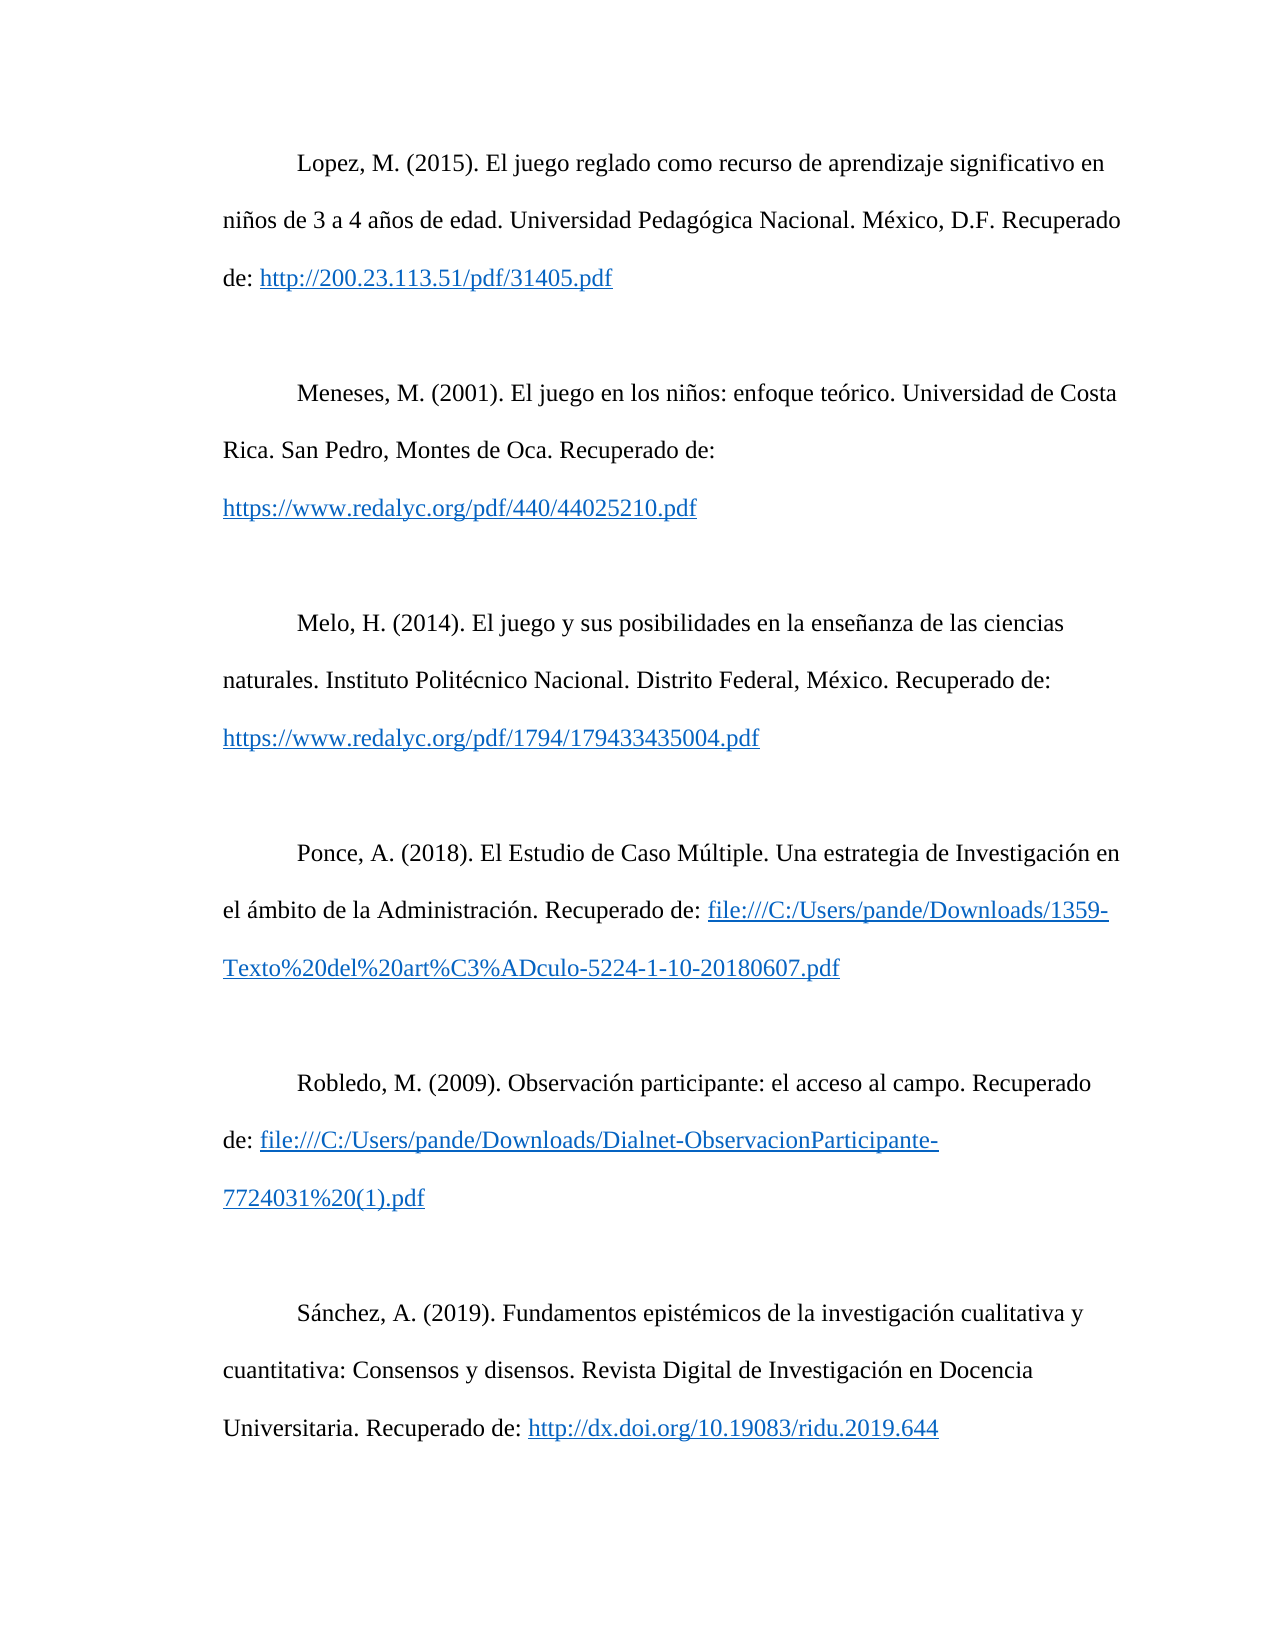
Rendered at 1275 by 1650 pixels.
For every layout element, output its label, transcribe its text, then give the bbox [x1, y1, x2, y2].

text Robledo, M. (2009). Observación participante: el acceso al campo. Recuperado de: file:///C:/Users/pande/Downloads/Dialnet-ObservacionParticipante-7724031%20(1).pdf [223, 1068, 1127, 1211]
text Ponce, A. (2018). El Estudio de Caso Múltiple. Una estrategia de Investigación en el ámbito de la Administración. Recuperado de: file:///C:/Users/pande/Downloads/1359-Texto%20del%20art%C3%ADculo-5224-1-10-20180607.pdf [223, 838, 1127, 981]
text Lopez, M. (2015). El juego reglado como recurso de aprendizaje significativo en niños de 3 a 4 años de edad. Universidad Pedagógica Nacional. México, D.F. Recuperado de: http://200.23.113.51/pdf/31405.pdf [223, 148, 1127, 291]
text Melo, H. (2014). El juego y sus posibilidades en la enseñanza de las ciencias naturales. Instituto Politécnico Nacional. Distrito Federal, México. Recuperado de: https://www.redalyc.org/pdf/1794/179433435004.pdf [223, 608, 1127, 751]
text Sánchez, A. (2019). Fundamentos epistémicos de la investigación cualitativa y cuantitativa: Consensos y disensos. Revista Digital de Investigación en Docencia Universitaria. Recuperado de: http://dx.doi.org/10.19083/ridu.2019.644 [223, 1298, 1127, 1441]
text Meneses, M. (2001). El juego en los niños: enfoque teórico. Universidad de Costa Rica. San Pedro, Montes de Oca. Recuperado de: https://www.redalyc.org/pdf/440/44025210.pdf [223, 378, 1127, 521]
